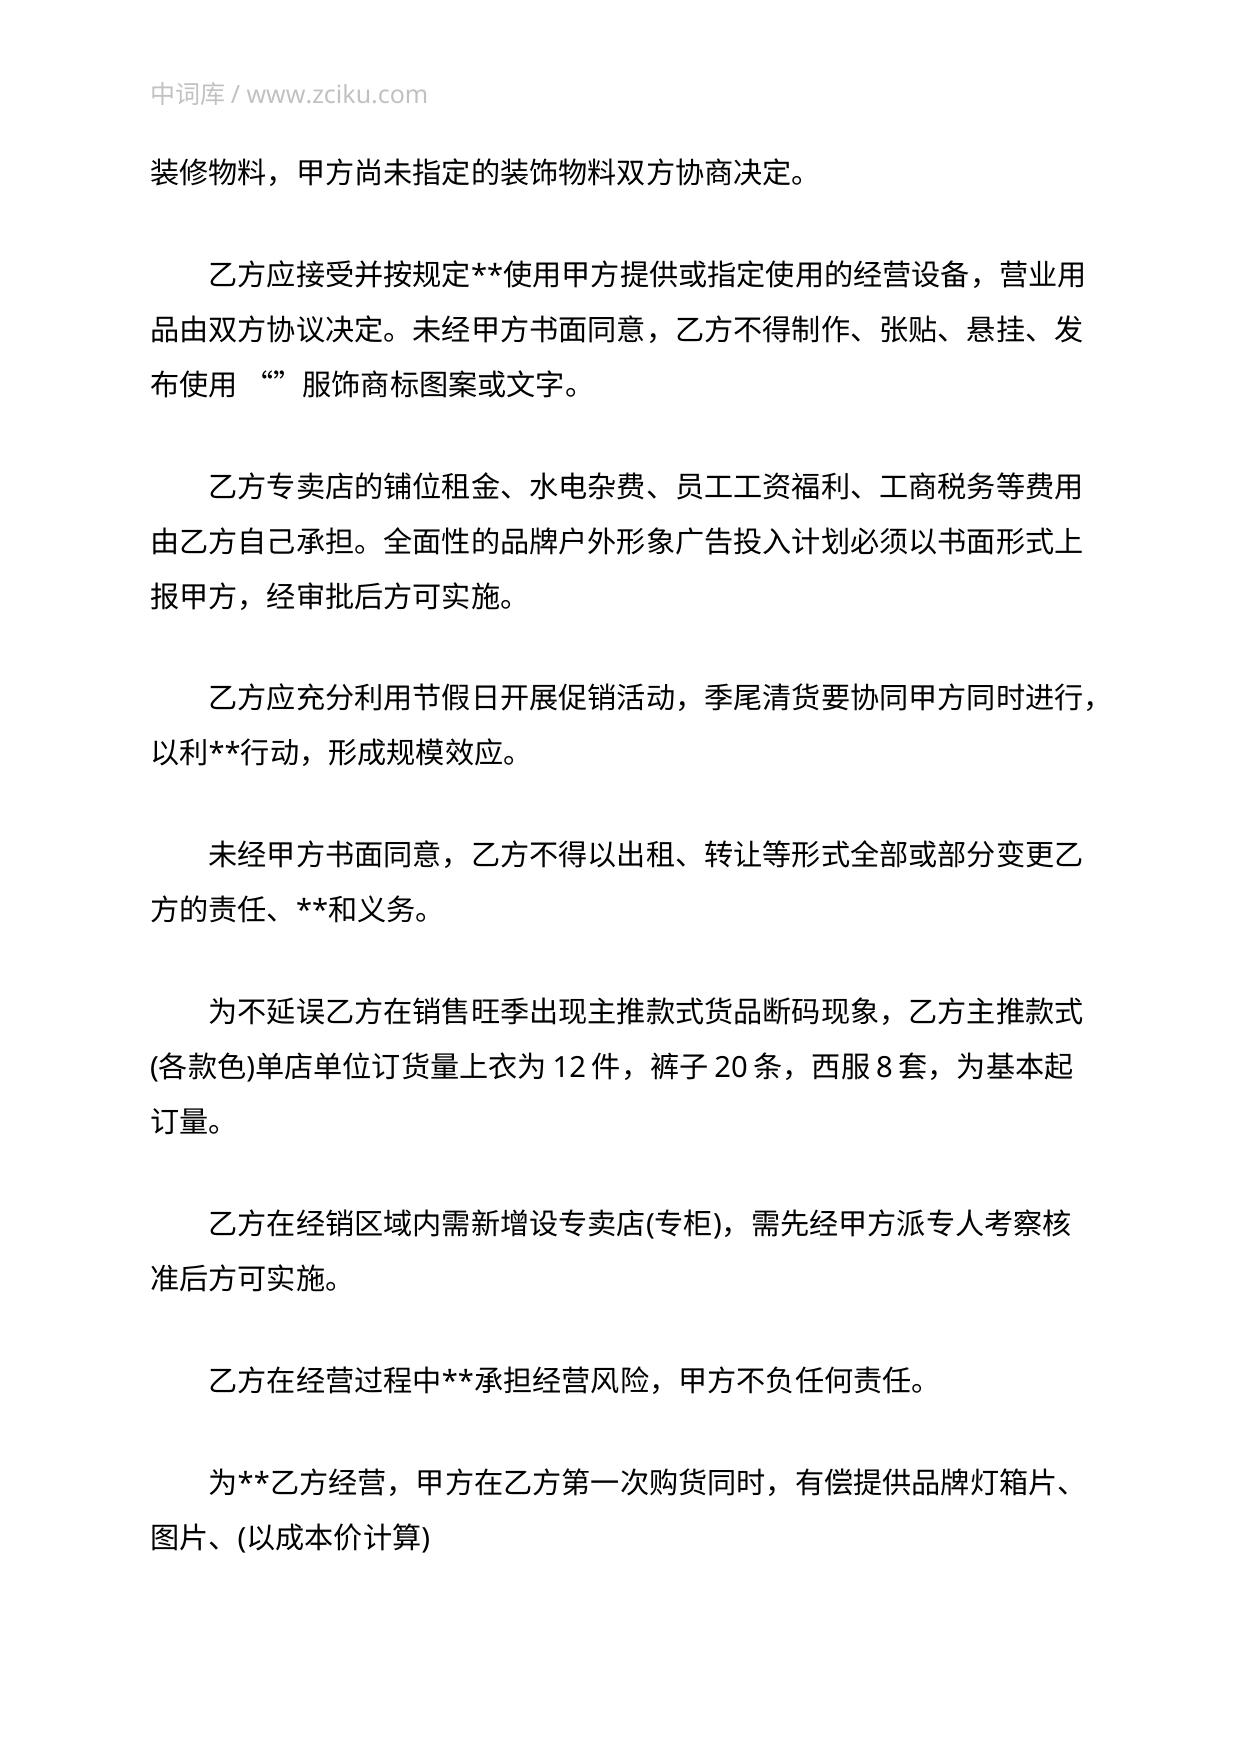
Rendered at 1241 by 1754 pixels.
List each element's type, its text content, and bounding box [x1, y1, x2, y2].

text 为不延误乙方在销售旺季出现主推款式货品断码现象，乙方主推款式(各款色)单店单位订货量上衣为12件，裤子20条，西服8套，为基本起订量。 [150, 989, 1090, 1141]
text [150, 150, 1090, 192]
text 为**乙方经营，甲方在乙方第一次购货同时，有偿提供品牌灯箱片、图片、(以成本价计算) [150, 1459, 1090, 1557]
text 乙方应充分利用节假日开展促销活动，季尾清货要协同甲方同时进行，以利**行动，形成规模效应。 [150, 675, 1090, 772]
text 乙方在经营过程中**承担经营风险，甲方不负任何责任。 [150, 1357, 1090, 1399]
text 乙方应接受并按规定**使用甲方提供或指定使用的经营设备，营业用品由双方协议决定。未经甲方书面同意，乙方不得制作、张贴、悬挂、发布使用 “”服饰商标图案或文字。 [150, 252, 1090, 404]
text 乙方专卖店的铺位租金、水电杂费、员工工资福利、工商税务等费用由乙方自己承担。全面性的品牌户外形象广告投入计划必须以书面形式上报甲方，经审批后方可实施。 [150, 463, 1090, 616]
text 未经甲方书面同意，乙方不得以出租、转让等形式全部或部分变更乙方的责任、**和义务。 [150, 832, 1090, 929]
text 乙方在经销区域内需新增设专卖店(专柜)，需先经甲方派专人考察核准后方可实施。 [150, 1200, 1090, 1298]
